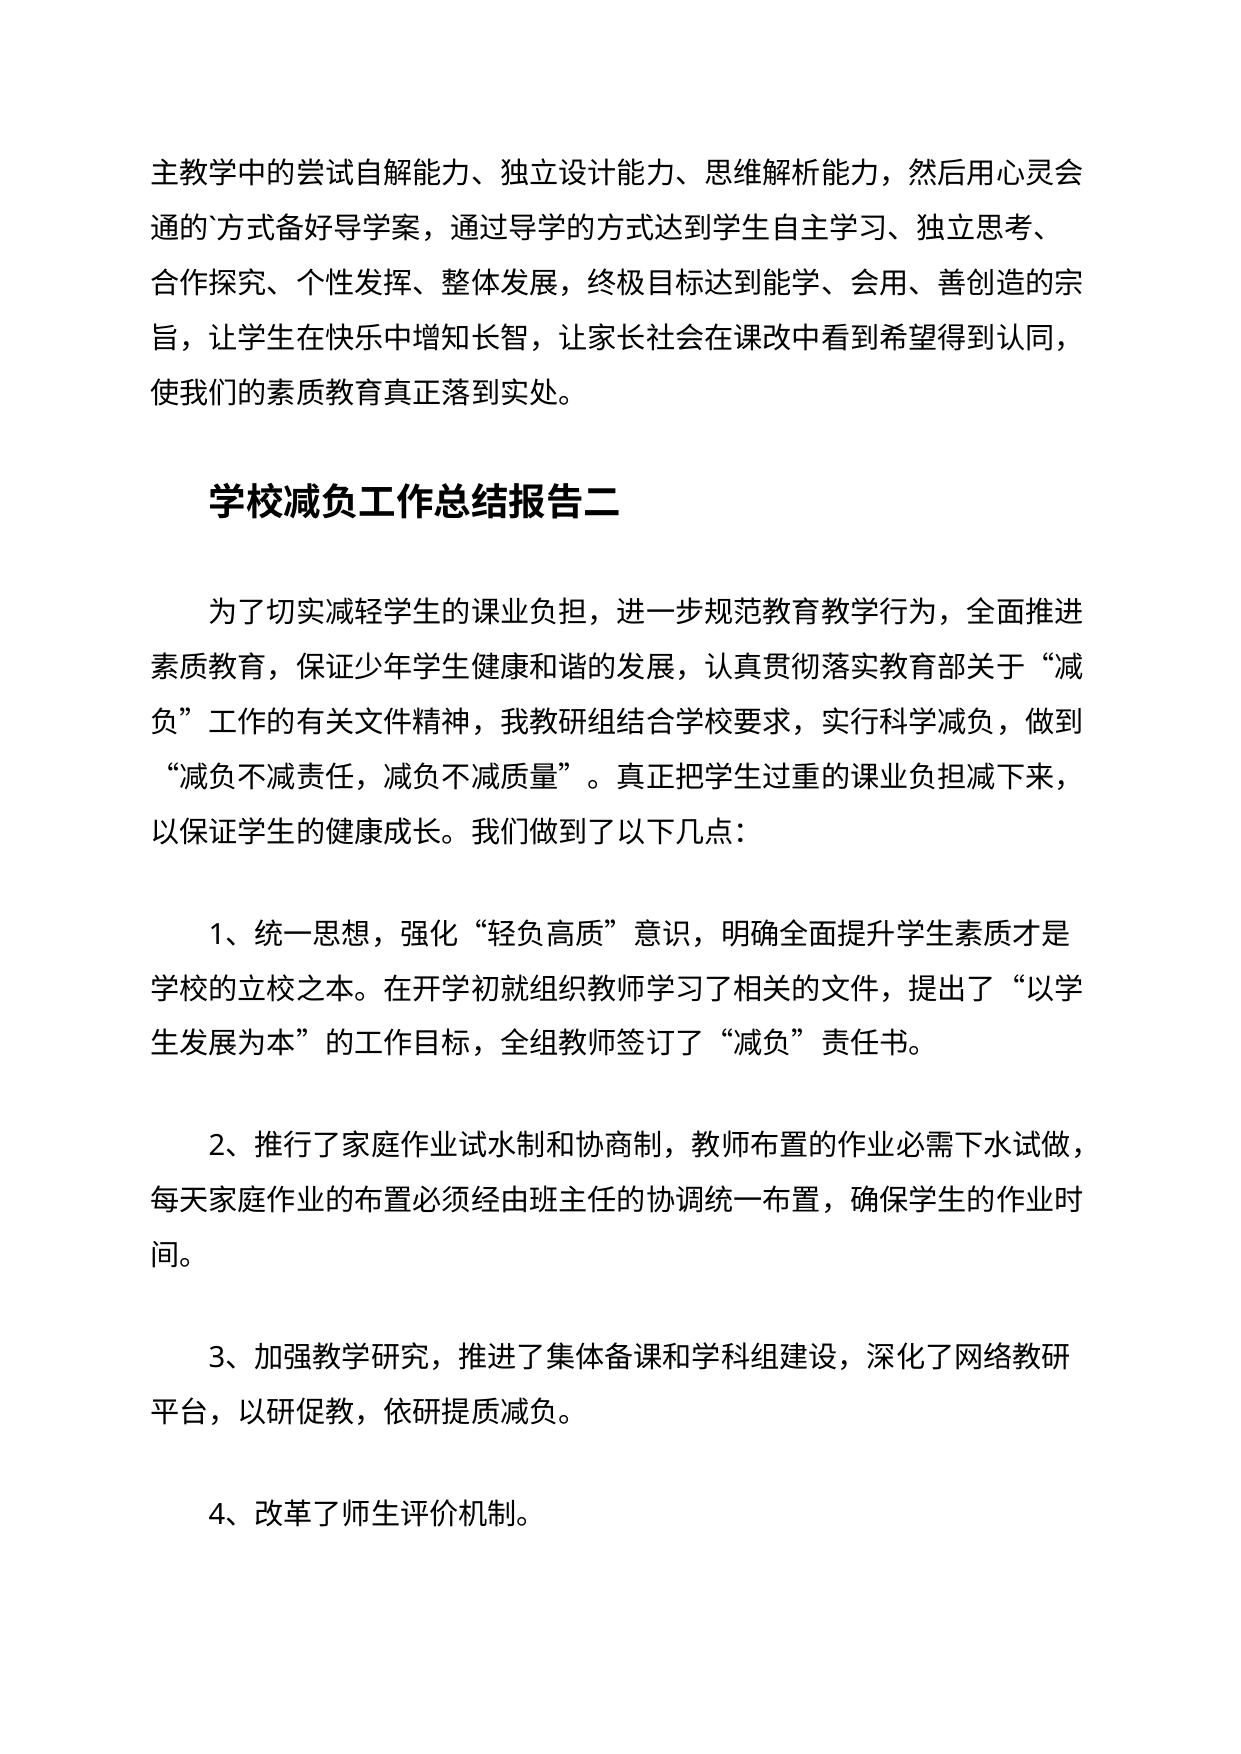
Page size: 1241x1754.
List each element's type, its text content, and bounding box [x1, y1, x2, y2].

text 4、改革了师生评价机制。 [150, 1490, 1090, 1533]
text 2、推行了家庭作业试水制和协商制，教师布置的作业必需下水试做，每天家庭作业的布置必须经由班主任的协调统一布置，确保学生的作业时间。 [150, 1122, 1090, 1274]
text 为了切实减轻学生的课业负担，进一步规范教育教学行为，全面推进素质教育，保证少年学生健康和谐的发展，认真贯彻落实教育部关于“减负”工作的有关文件精神，我教研组结合学校要求，实行科学减负，做到“减负不减责任，减负不减质量”。真正把学生过重的课业负担减下来，以保证学生的健康成长。我们做到了以下几点： [150, 589, 1090, 851]
text 1、统一思想，强化“轻负高质”意识，明确全面提升学生素质才是学校的立校之本。在开学初就组织教师学习了相关的文件，提出了“以学生发展为本”的工作目标，全组教师签订了“减负”责任书。 [150, 910, 1090, 1062]
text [150, 150, 1090, 412]
text 3、加强教学研究，推进了集体备课和学科组建设，深化了网络教研平台，以研促教，依研提质减负。 [150, 1333, 1090, 1431]
text 学校减负工作总结报告二 [150, 471, 1090, 526]
